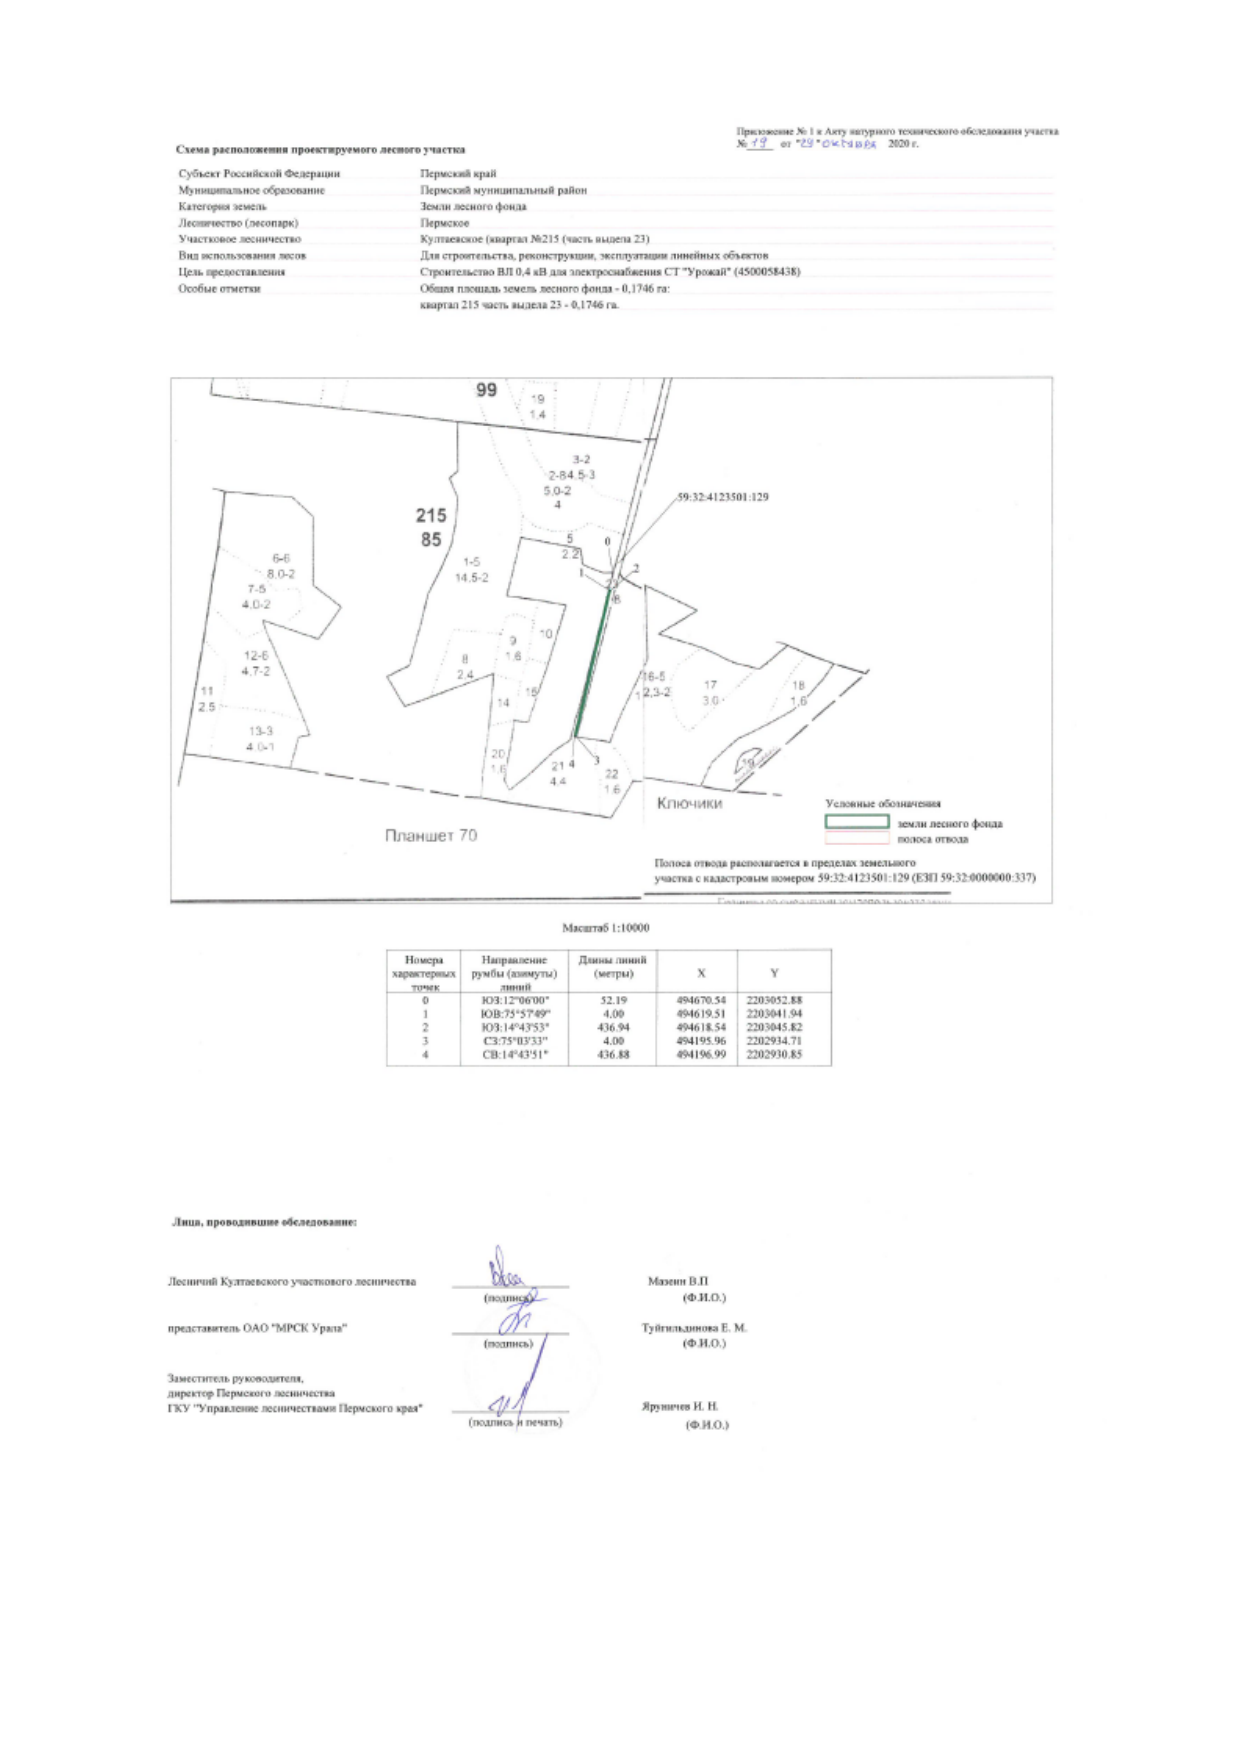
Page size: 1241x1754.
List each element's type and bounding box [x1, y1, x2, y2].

picture [147, 118, 1108, 1486]
